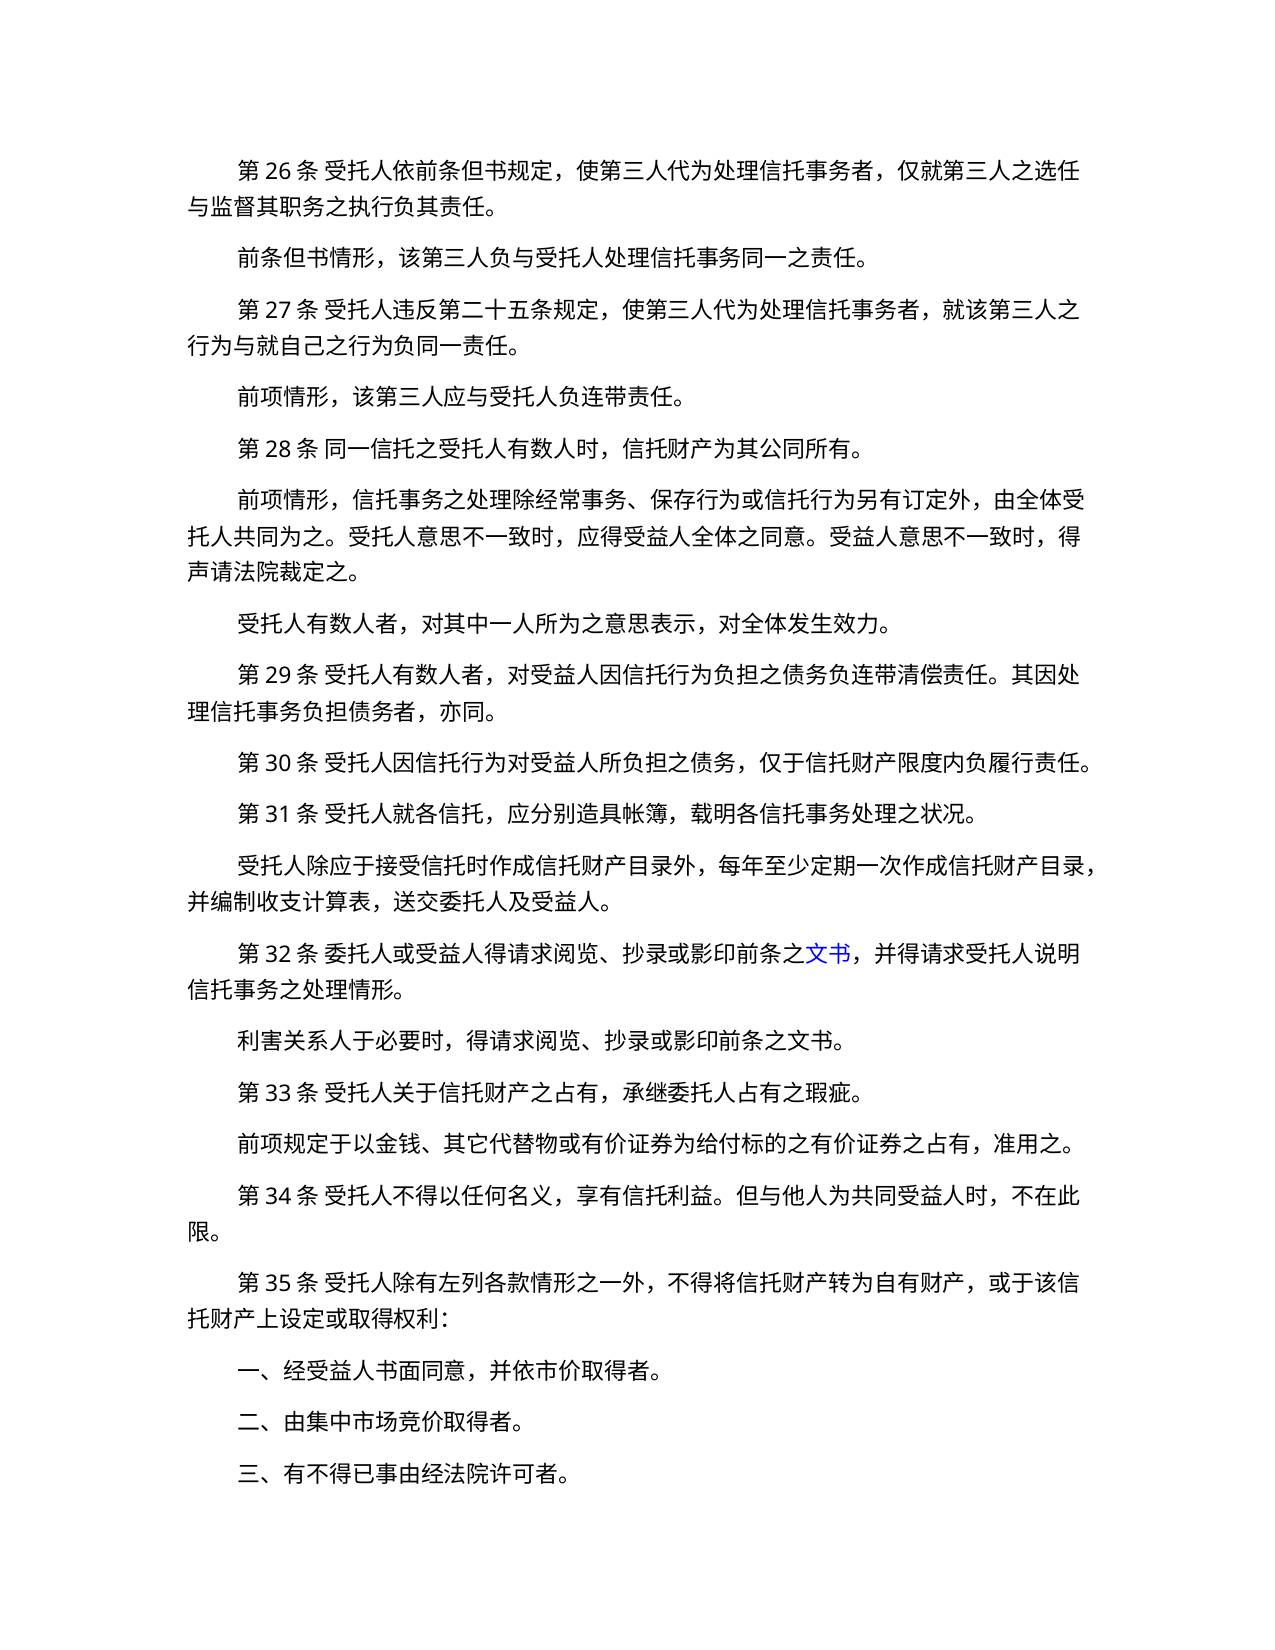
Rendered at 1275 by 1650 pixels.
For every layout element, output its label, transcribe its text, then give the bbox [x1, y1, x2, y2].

text 前项情形，信托事务之处理除经常事务、保存行为或信托行为另有订定外，由全体受托人共同为之。受托人意思不一致时，应得受益人全体之同意。受益人意思不一致时，得声请法院裁定之。 [187, 480, 1087, 587]
text 第35条 受托人除有左列各款情形之一外，不得将信托财产转为自有财产，或于该信托财产上设定或取得权利： [187, 1262, 1087, 1334]
text 第29条 受托人有数人者，对受益人因信托行为负担之债务负连带清偿责任。其因处理信托事务负担债务者，亦同。 [187, 655, 1087, 727]
text 三、有不得已事由经法院许可者。 [187, 1453, 1087, 1489]
text 前条但书情形，该第三人负与受托人处理信托事务同一之责任。 [187, 237, 1087, 273]
text 前项情形，该第三人应与受托人负连带责任。 [187, 377, 1087, 412]
text 一、经受益人书面同意，并依市价取得者。 [187, 1350, 1087, 1386]
text 二、由集中市场竞价取得者。 [187, 1402, 1087, 1437]
text 第27条 受托人违反第二十五条规定，使第三人代为处理信托事务者，就该第三人之行为与就自己之行为负同一责任。 [187, 289, 1087, 361]
text 第26条 受托人依前条但书规定，使第三人代为处理信托事务者，仅就第三人之选任与监督其职务之执行负其责任。 [187, 150, 1087, 222]
text 受托人有数人者，对其中一人所为之意思表示，对全体发生效力。 [187, 603, 1087, 639]
text 第34条 受托人不得以任何名义，享有信托利益。但与他人为共同受益人时，不在此限。 [187, 1175, 1087, 1247]
text 利害关系人于必要时，得请求阅览、抄录或影印前条之文书。 [187, 1020, 1087, 1056]
text 第32条 委托人或受益人得请求阅览、抄录或影印前条之文书，并得请求受托人说明信托事务之处理情形。 [187, 933, 1087, 1005]
text 第31条 受托人就各信托，应分别造具帐簿，载明各信托事务处理之状况。 [187, 794, 1087, 830]
text 第30条 受托人因信托行为对受益人所负担之债务，仅于信托财产限度内负履行责任。 [187, 742, 1087, 778]
text 第33条 受托人关于信托财产之占有，承继委托人占有之瑕疵。 [187, 1072, 1087, 1108]
text 受托人除应于接受信托时作成信托财产目录外，每年至少定期一次作成信托财产目录，并编制收支计算表，送交委托人及受益人。 [187, 845, 1087, 917]
text 第28条 同一信托之受托人有数人时，信托财产为其公同所有。 [187, 428, 1087, 464]
text 前项规定于以金钱、其它代替物或有价证券为给付标的之有价证券之占有，准用之。 [187, 1123, 1087, 1159]
